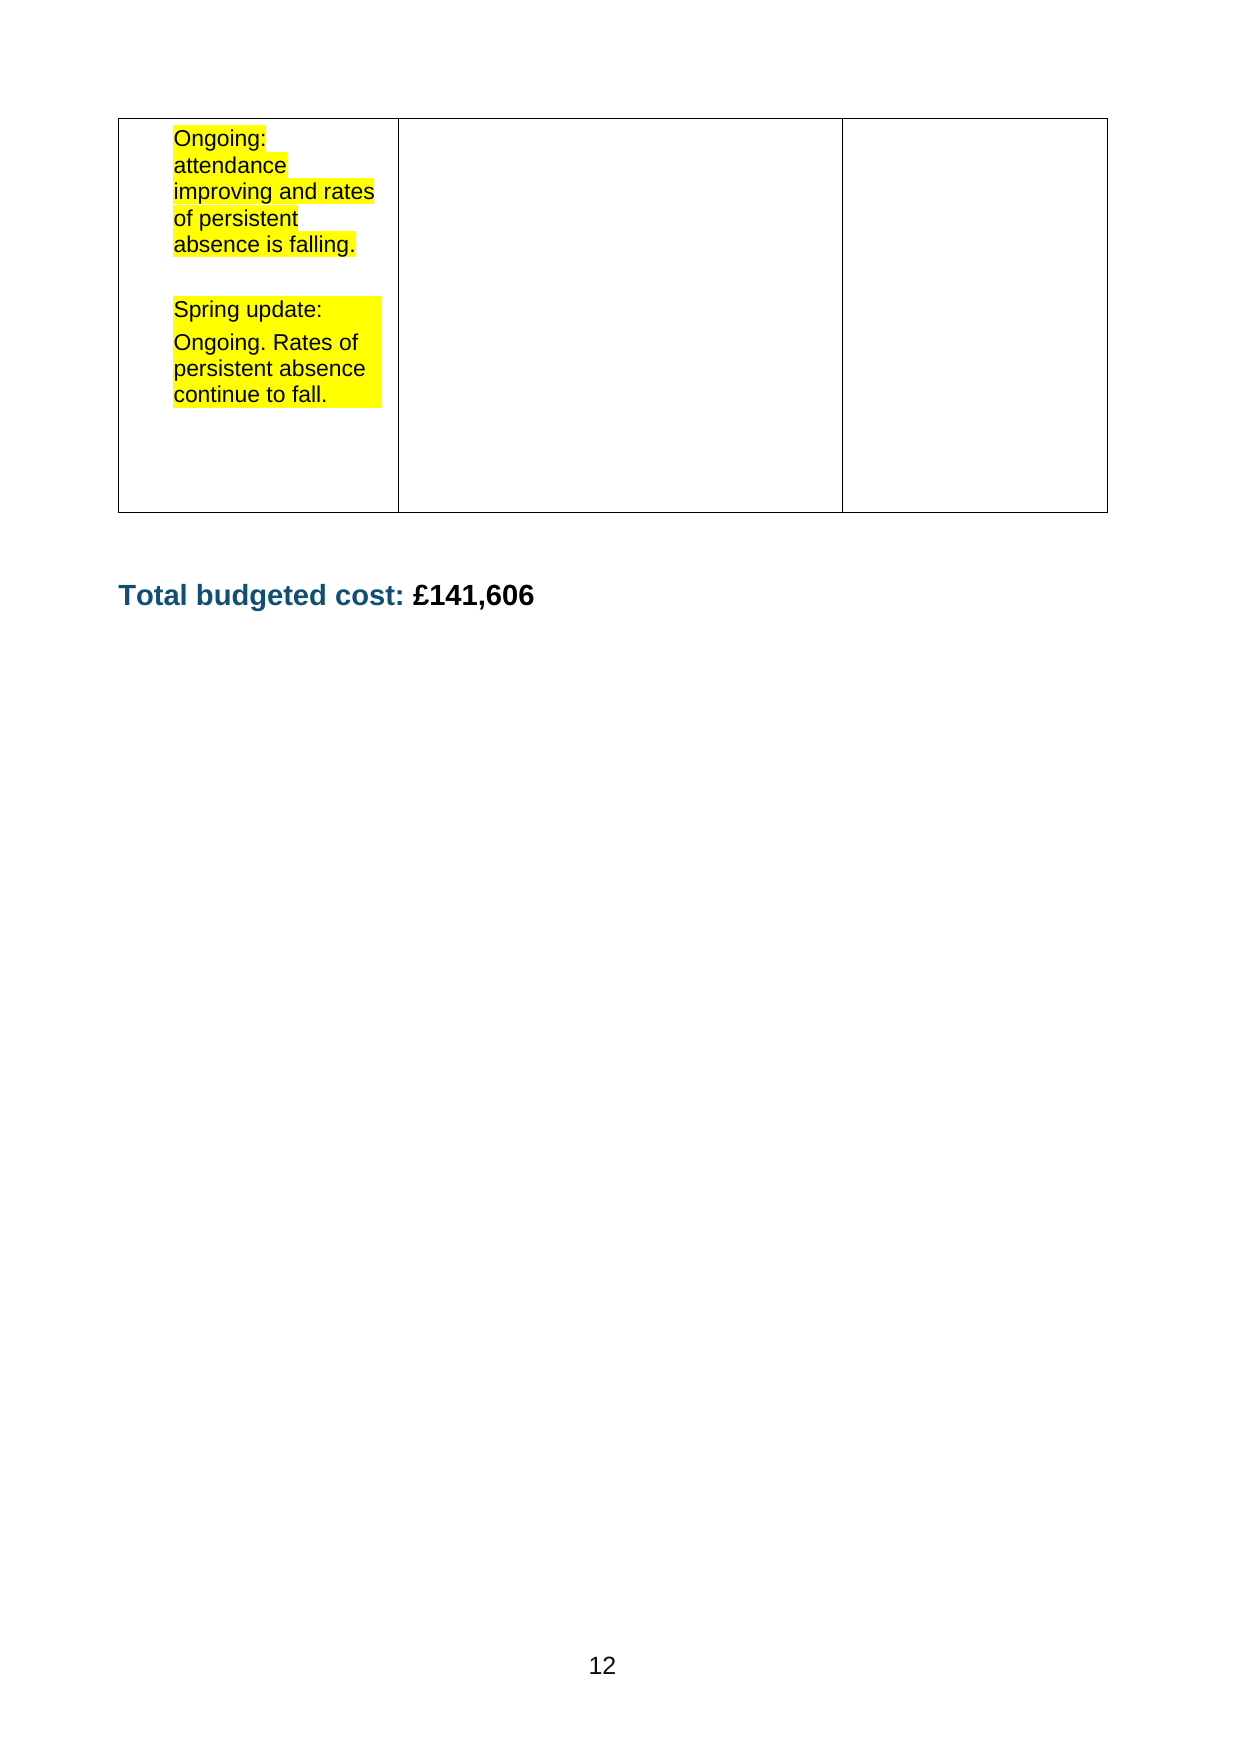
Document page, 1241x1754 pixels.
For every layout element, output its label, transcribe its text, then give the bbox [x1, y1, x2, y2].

text Total budgeted cost: £141,606 [118, 578, 1107, 612]
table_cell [119, 119, 398, 512]
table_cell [399, 119, 842, 512]
table_cell 2 [843, 119, 1107, 512]
